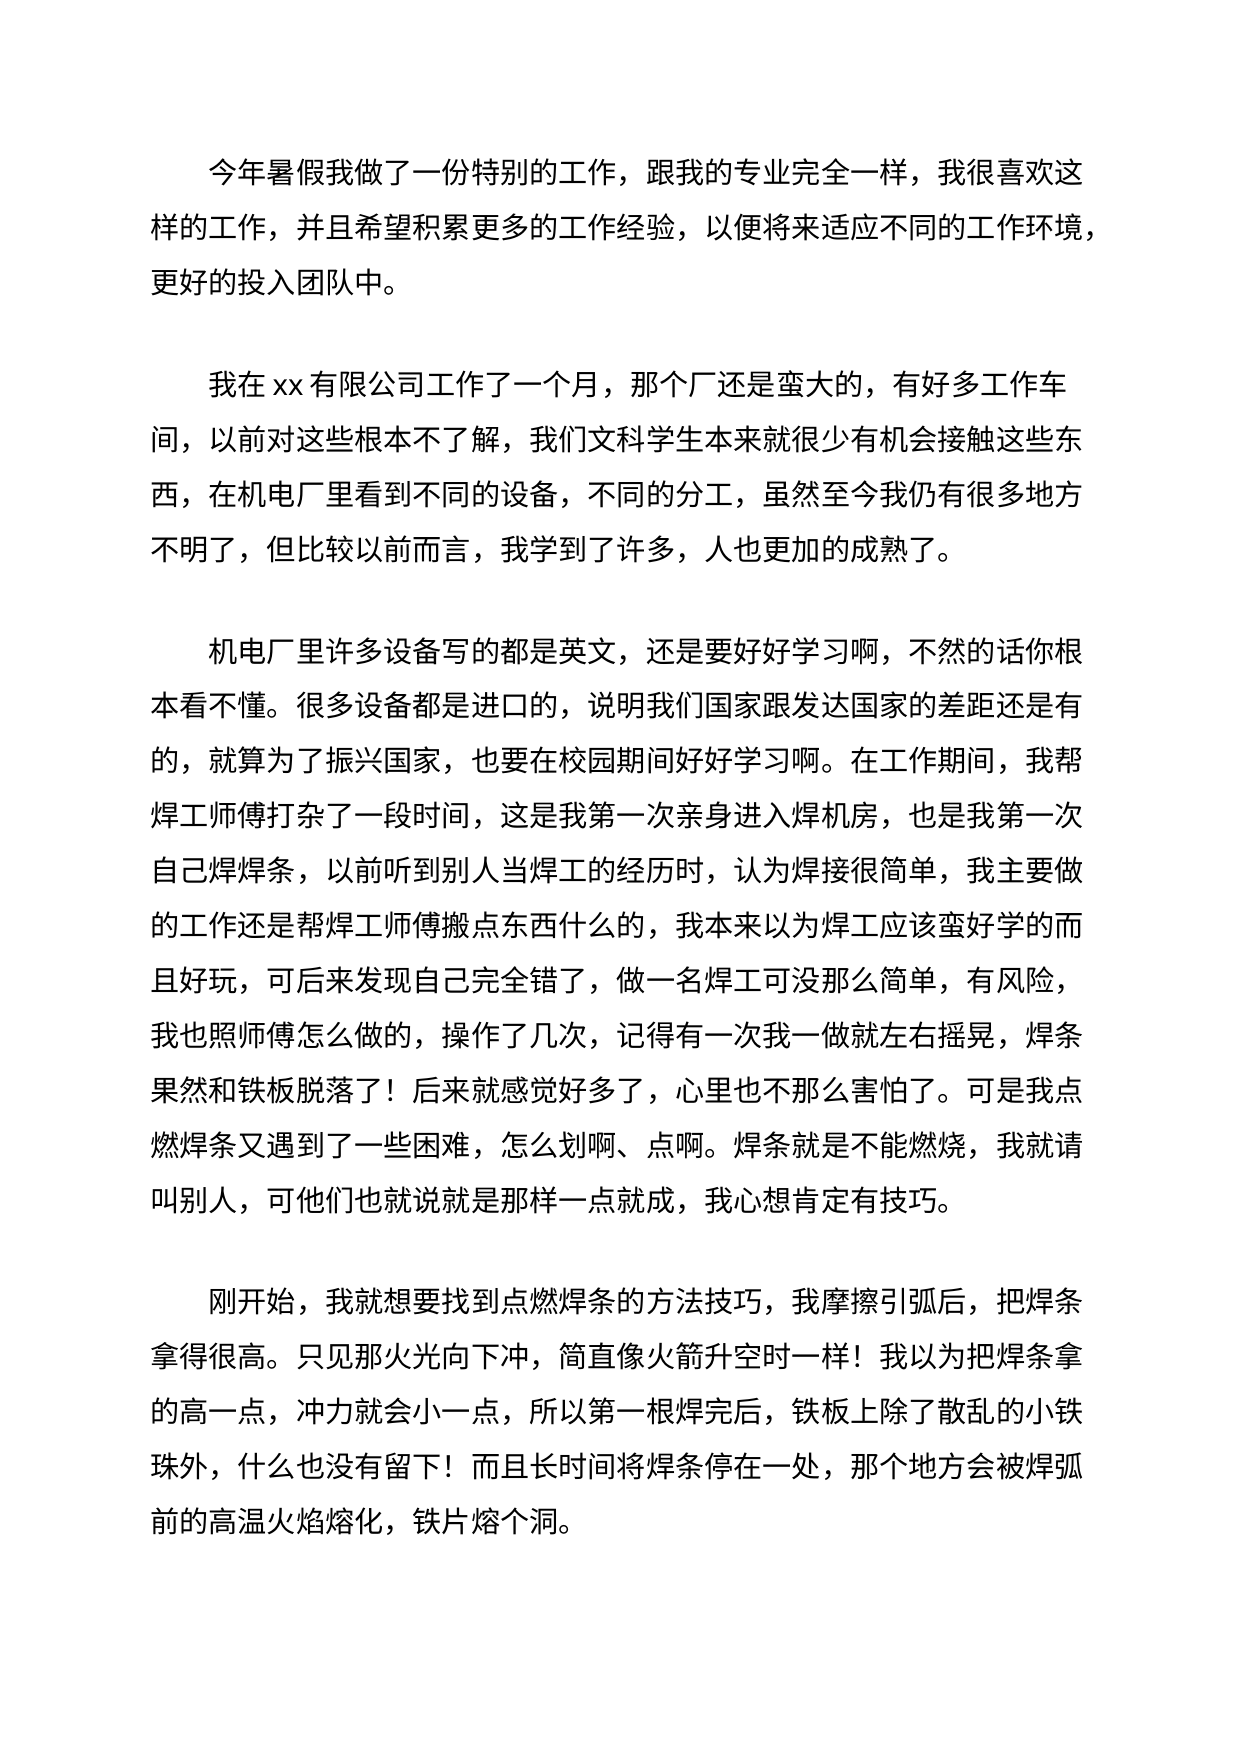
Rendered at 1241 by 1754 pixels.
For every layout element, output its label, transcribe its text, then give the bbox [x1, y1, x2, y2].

text 我在xx有限公司工作了一个月，那个厂还是蛮大的，有好多工作车间，以前对这些根本不了解，我们文科学生本来就很少有机会接触这些东西，在机电厂里看到不同的设备，不同的分工，虽然至今我仍有很多地方不明了，但比较以前而言，我学到了许多，人也更加的成熟了。 [150, 362, 1090, 569]
text 机电厂里许多设备写的都是英文，还是要好好学习啊，不然的话你根本看不懂。很多设备都是进口的，说明我们国家跟发达国家的差距还是有的，就算为了振兴国家，也要在校园期间好好学习啊。在工作期间，我帮焊工师傅打杂了一段时间，这是我第一次亲身进入焊机房，也是我第一次自己焊焊条，以前听到别人当焊工的经历时，认为焊接很简单，我主要做的工作还是帮焊工师傅搬点东西什么的，我本来以为焊工应该蛮好学的而且好玩，可后来发现自己完全错了，做一名焊工可没那么简单，有风险，我也照师傅怎么做的，操作了几次，记得有一次我一做就左右摇晃，焊条果然和铁板脱落了！后来就感觉好多了，心里也不那么害怕了。可是我点燃焊条又遇到了一些困难，怎么划啊、点啊。焊条就是不能燃烧，我就请叫别人，可他们也就说就是那样一点就成，我心想肯定有技巧。 [150, 628, 1090, 1219]
text 刚开始，我就想要找到点燃焊条的方法技巧，我摩擦引弧后，把焊条拿得很高。只见那火光向下冲，简直像火箭升空时一样！我以为把焊条拿的高一点，冲力就会小一点，所以第一根焊完后，铁板上除了散乱的小铁珠外，什么也没有留下！而且长时间将焊条停在一处，那个地方会被焊弧前的高温火焰熔化，铁片熔个洞。 [150, 1279, 1090, 1541]
text 今年暑假我做了一份特别的工作，跟我的专业完全一样，我很喜欢这样的工作，并且希望积累更多的工作经验，以便将来适应不同的工作环境，更好的投入团队中。 [150, 150, 1090, 302]
